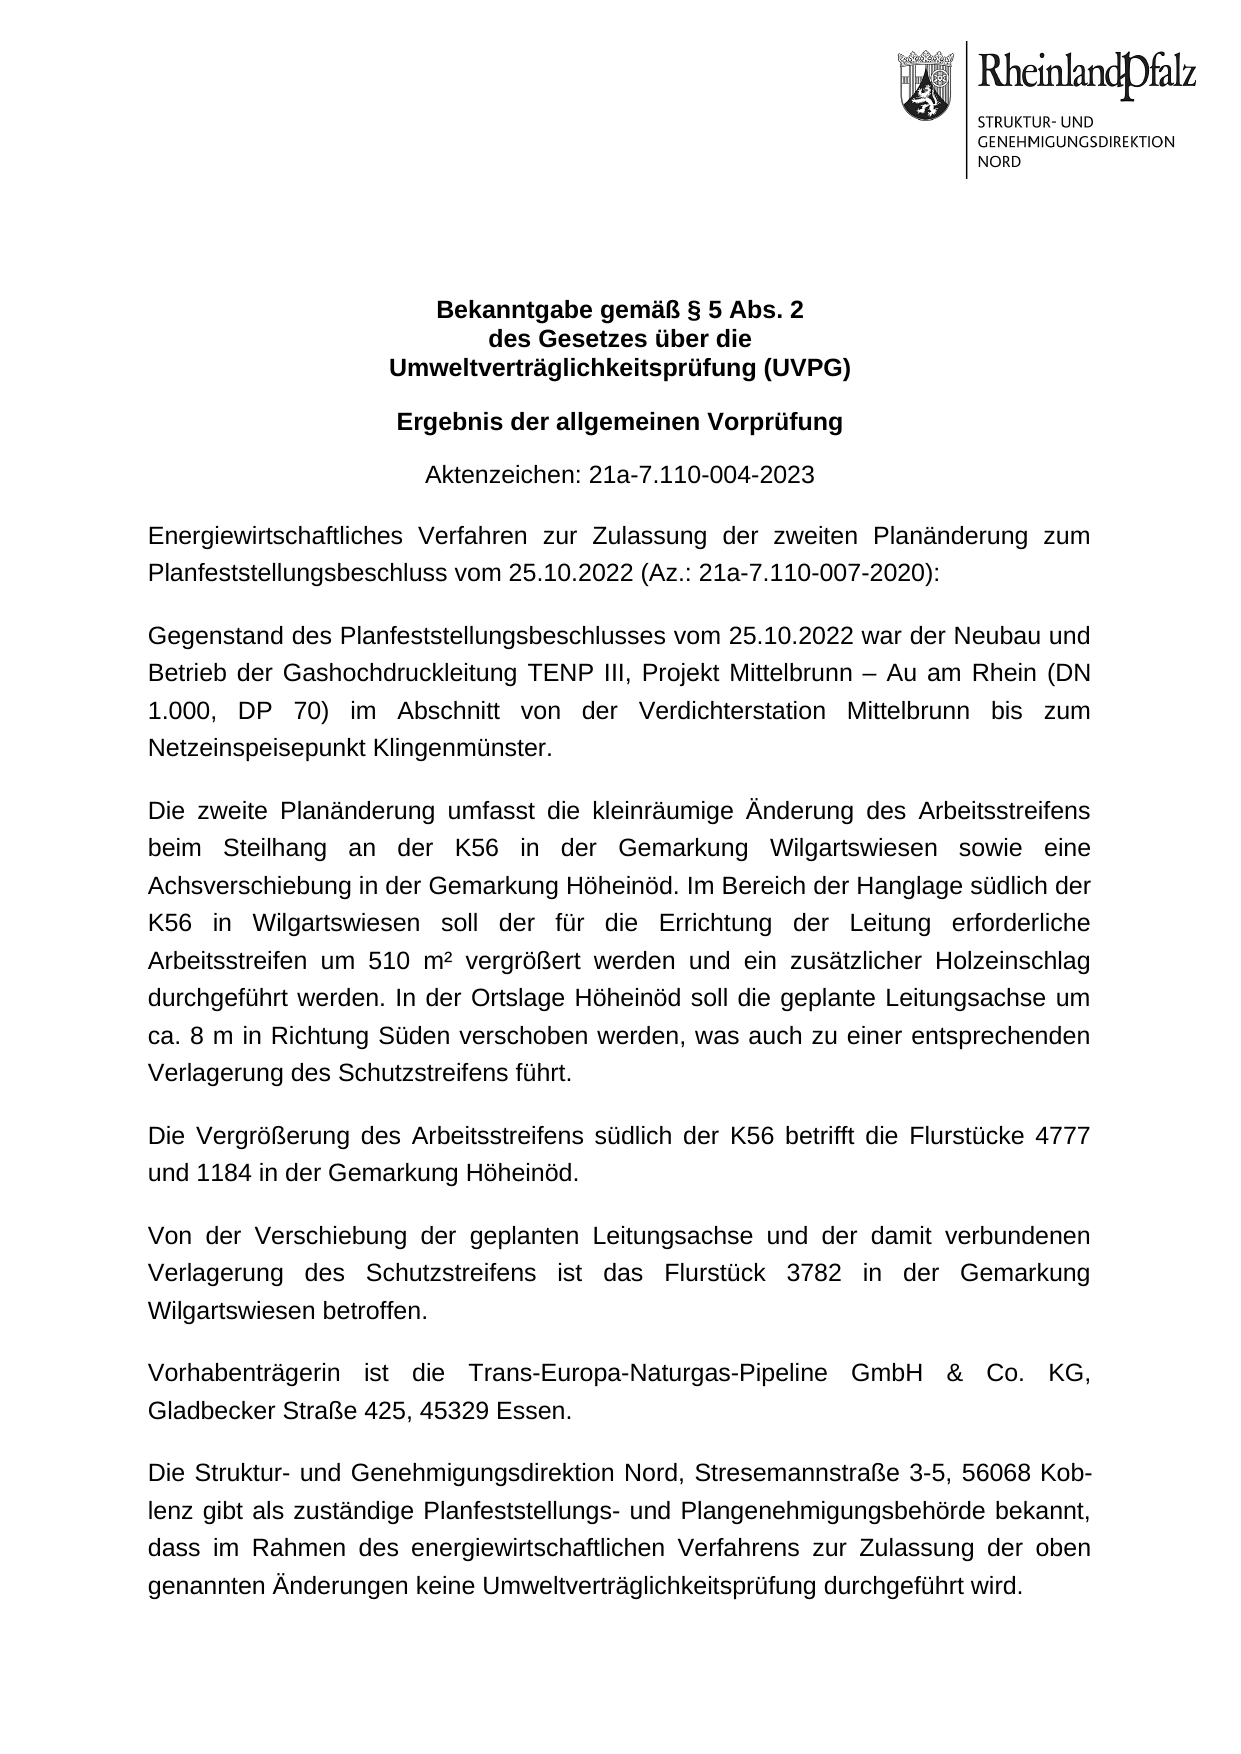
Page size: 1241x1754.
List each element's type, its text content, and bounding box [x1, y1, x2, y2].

text Energiewirtschaftliches Verfahren zur Zulassung der zweiten Planänderung zum Planfeststellungsbeschluss vom 25.10.2022 (Az.: 21a-7.110-007-2020): [148, 514, 1092, 589]
text Die Struktur- und Genehmigungsdirektion Nord, Stresemannstraße 3-5, 56068 Koblenz gibt als zuständige Planfeststellungs- und Plangenehmigungsbehörde bekannt, dass im Rahmen des energiewirtschaftlichen Verfahrens zur Zulassung der oben genannten Änderungen keine Umweltverträglichkeitsprüfung durchgeführt wird. [148, 1452, 1092, 1602]
text Umweltverträglichkeitsprüfung (UVPG) [148, 353, 1092, 382]
text Vorhabenträgerin ist die Trans-Europa-Naturgas-Pipeline GmbH & Co. KG, Gladbecker Straße 425, 45329 Essen. [148, 1352, 1092, 1427]
text Gegenstand des Planfeststellungsbeschlusses vom 25.10.2022 war der Neubau und Betrieb der Gashochdruckleitung TENP III, Projekt Mittelbrunn – Au am Rhein (DN 1.000, DP 70) im Abschnitt von der Verdichterstation Mittelbrunn bis zum Netzeinspeisepunkt Klingenmünster. [148, 614, 1092, 764]
picture [897, 41, 1196, 179]
text Die Vergrößerung des Arbeitsstreifens südlich der K56 betrifft die Flurstücke 4777 und 1184 in der Gemarkung Höheinöd. [148, 1114, 1092, 1189]
text Ergebnis der allgemeinen Vorprüfung [148, 407, 1092, 435]
text Bekanntgabe gemäß § 5 Abs. 2 [148, 295, 1092, 324]
text Aktenzeichen: 21a-7.110-004-2023 [148, 460, 1092, 489]
text des Gesetzes über die [148, 324, 1092, 353]
text Die zweite Planänderung umfasst die kleinräumige Änderung des Arbeitsstreifens beim Steilhang an der K56 in der Gemarkung Wilgartswiesen sowie eine Achsverschiebung in der Gemarkung Höheinöd. Im Bereich der Hanglage südlich der K56 in Wilgartswiesen soll der für die Errichtung der Leitung erforderliche Arbeitsstreifen um 510 m² vergrößert werden und ein zusätzlicher Holzeinschlag durchgeführt werden. In der Ortslage Höheinöd soll die geplante Leitungsachse um ca. 8 m in Richtung Süden verschoben werden, was auch zu einer entsprechenden Verlagerung des Schutzstreifens führt. [148, 789, 1092, 1089]
text Von der Verschiebung der geplanten Leitungsachse und der damit verbundenen Verlagerung des Schutzstreifens ist das Flurstück 3782 in der Gemarkung Wilgartswiesen betroffen. [148, 1214, 1092, 1327]
